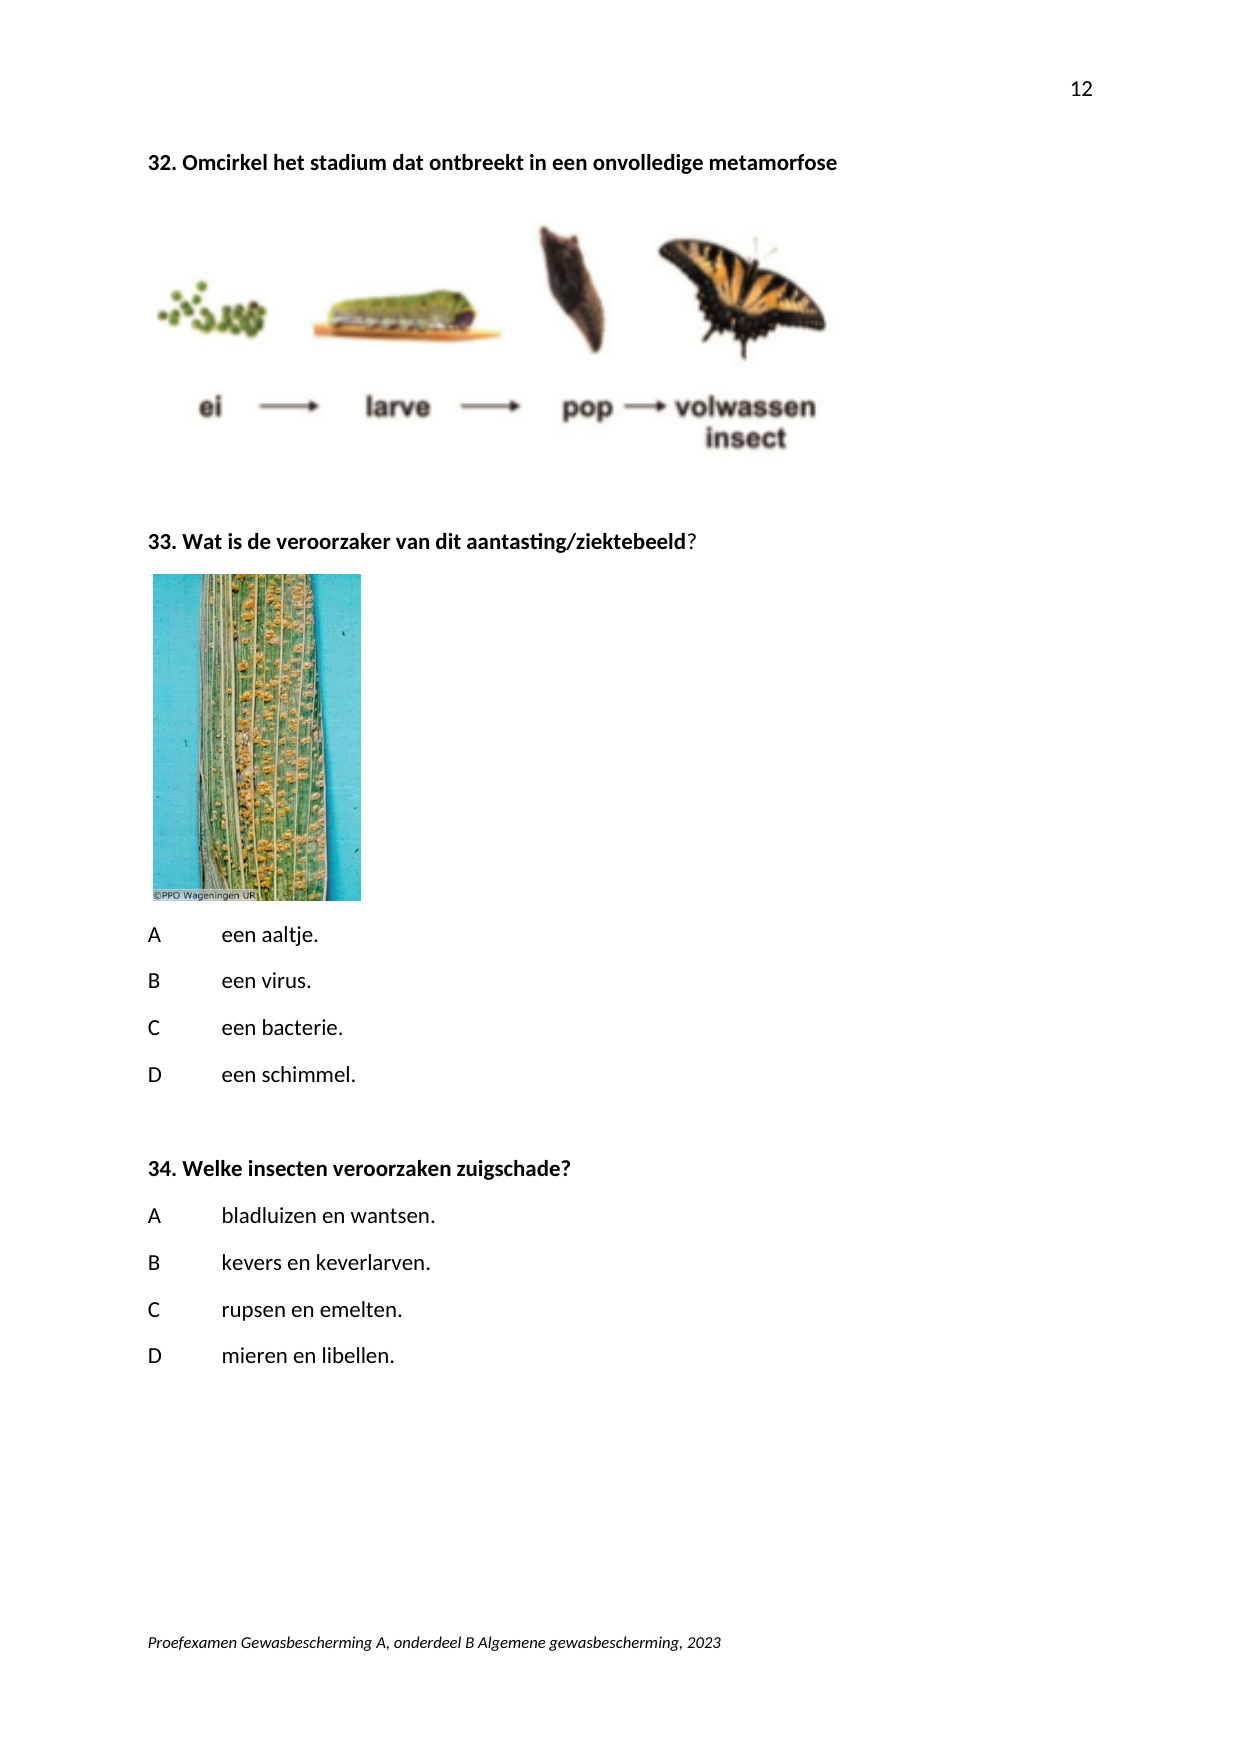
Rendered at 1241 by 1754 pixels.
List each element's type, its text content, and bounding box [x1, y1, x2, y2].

text B kevers en keverlarven. [148, 1248, 1093, 1276]
text 34. Welke insecten veroorzaken zuigschade? [148, 1154, 1093, 1182]
text A een aaltje. [148, 920, 1093, 948]
text D een schimmel. [148, 1060, 1093, 1088]
text A bladluizen en wantsen. [148, 1201, 1093, 1229]
picture [152, 574, 361, 901]
text B een virus. [148, 967, 1093, 994]
text 33. Wat is de veroorzaker van dit aantasting/ziektebeeld? [148, 527, 1093, 556]
picture [147, 177, 847, 462]
text C een bacterie. [148, 1013, 1093, 1041]
text D mieren en libellen. [148, 1342, 1093, 1369]
text C rupsen en emelten. [148, 1295, 1093, 1323]
